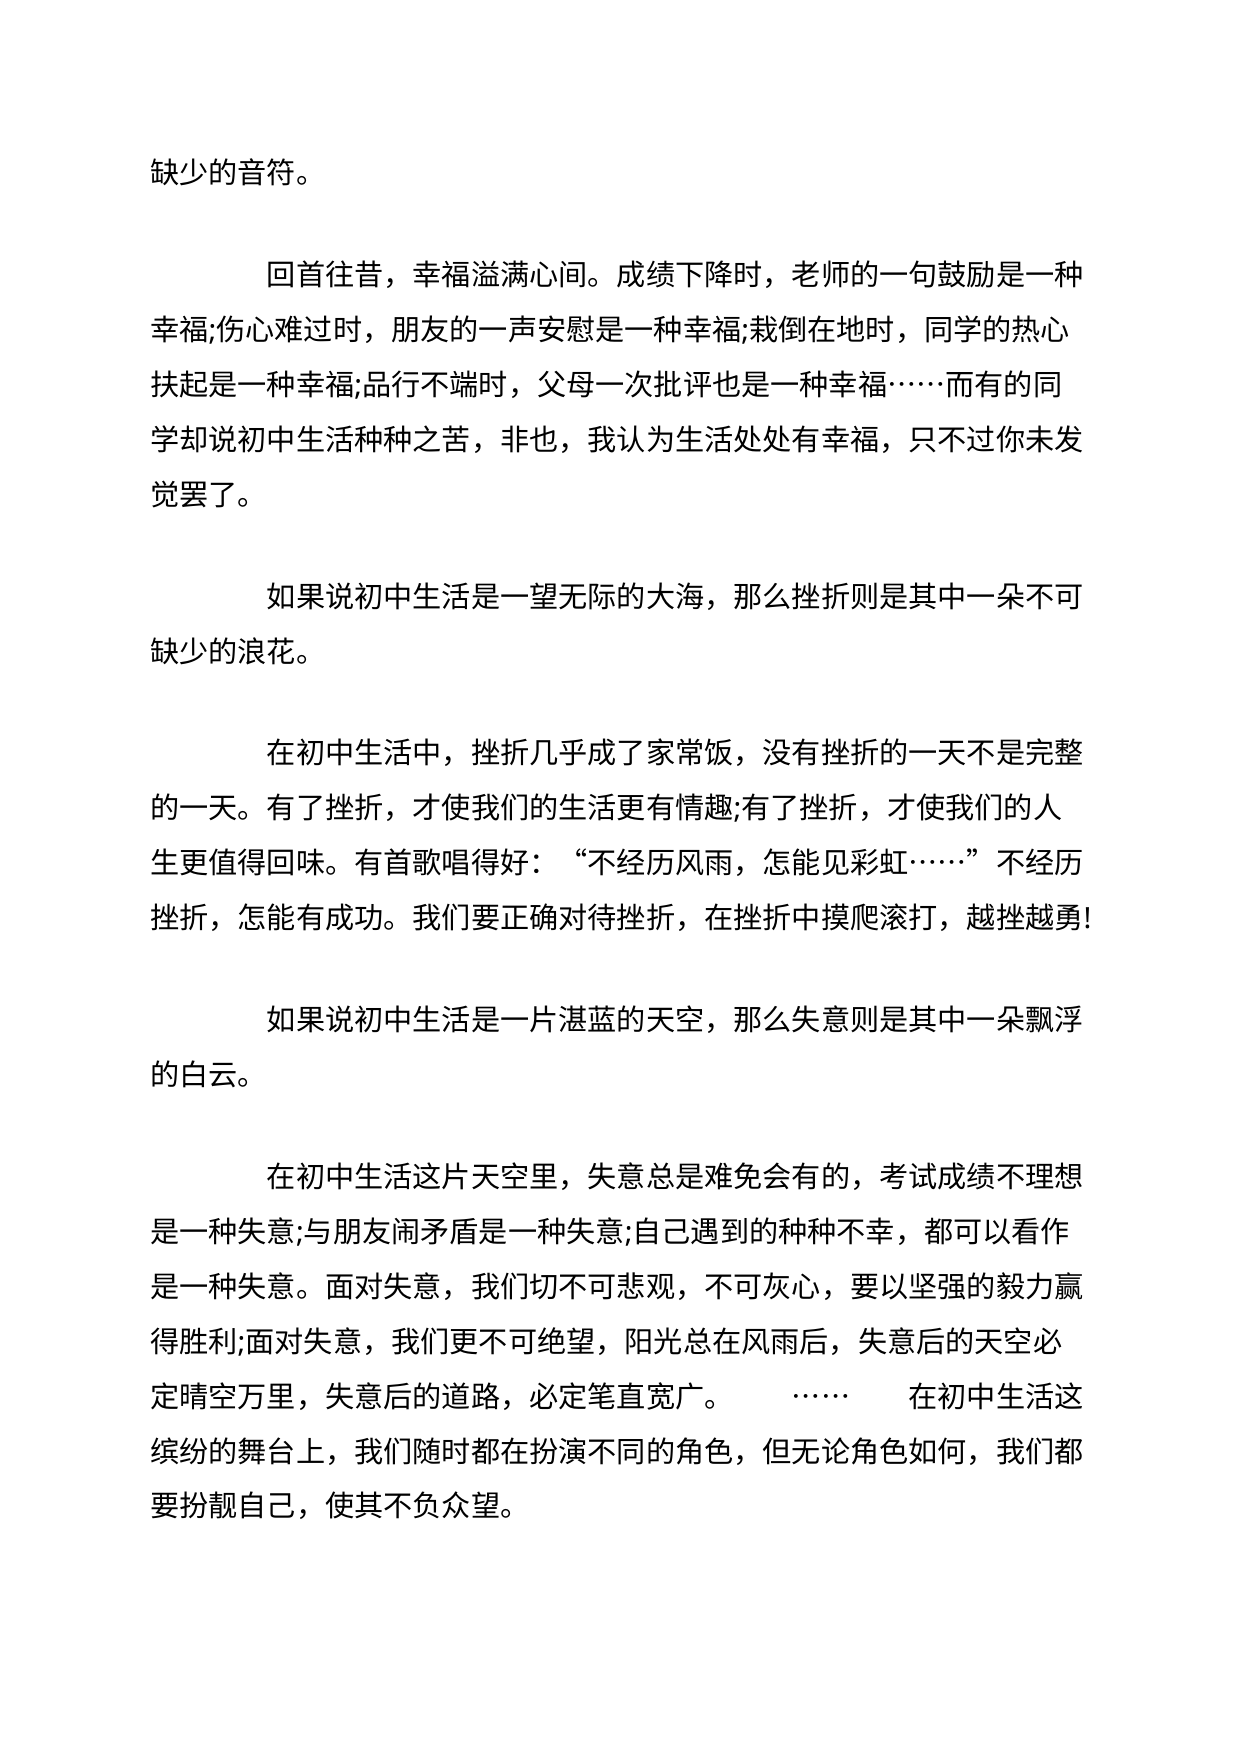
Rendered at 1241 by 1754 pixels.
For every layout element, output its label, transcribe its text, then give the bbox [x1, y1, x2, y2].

text 如果说初中生活是一片湛蓝的天空，那么失意则是其中一朵飘浮的白云。 [150, 997, 1090, 1094]
text 在初中生活中，挫折几乎成了家常饭，没有挫折的一天不是完整的一天。有了挫折，才使我们的生活更有情趣;有了挫折，才使我们的人生更值得回味。有首歌唱得好：“不经历风雨，怎能见彩虹……”不经历挫折，怎能有成功。我们要正确对待挫折，在挫折中摸爬滚打，越挫越勇! [150, 730, 1090, 937]
text 如果说初中生活是一望无际的大海，那么挫折则是其中一朵不可缺少的浪花。 [150, 573, 1090, 671]
text 回首往昔，幸福溢满心间。成绩下降时，老师的一句鼓励是一种幸福;伤心难过时，朋友的一声安慰是一种幸福;栽倒在地时，同学的热心扶起是一种幸福;品行不端时，父母一次批评也是一种幸福……而有的同学却说初中生活种种之苦，非也，我认为生活处处有幸福，只不过你未发觉罢了。 [150, 252, 1090, 514]
text 在初中生活这片天空里，失意总是难免会有的，考试成绩不理想是一种失意;与朋友闹矛盾是一种失意;自己遇到的种种不幸，都可以看作是一种失意。面对失意，我们切不可悲观，不可灰心，要以坚强的毅力赢得胜利;面对失意，我们更不可绝望，阳光总在风雨后，失意后的天空必定晴空万里，失意后的道路，必定笔直宽广。 …… 在初中生活这缤纷的舞台上，我们随时都在扮演不同的角色，但无论角色如何，我们都要扮靓自己，使其不负众望。 [150, 1153, 1090, 1525]
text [150, 150, 1090, 192]
